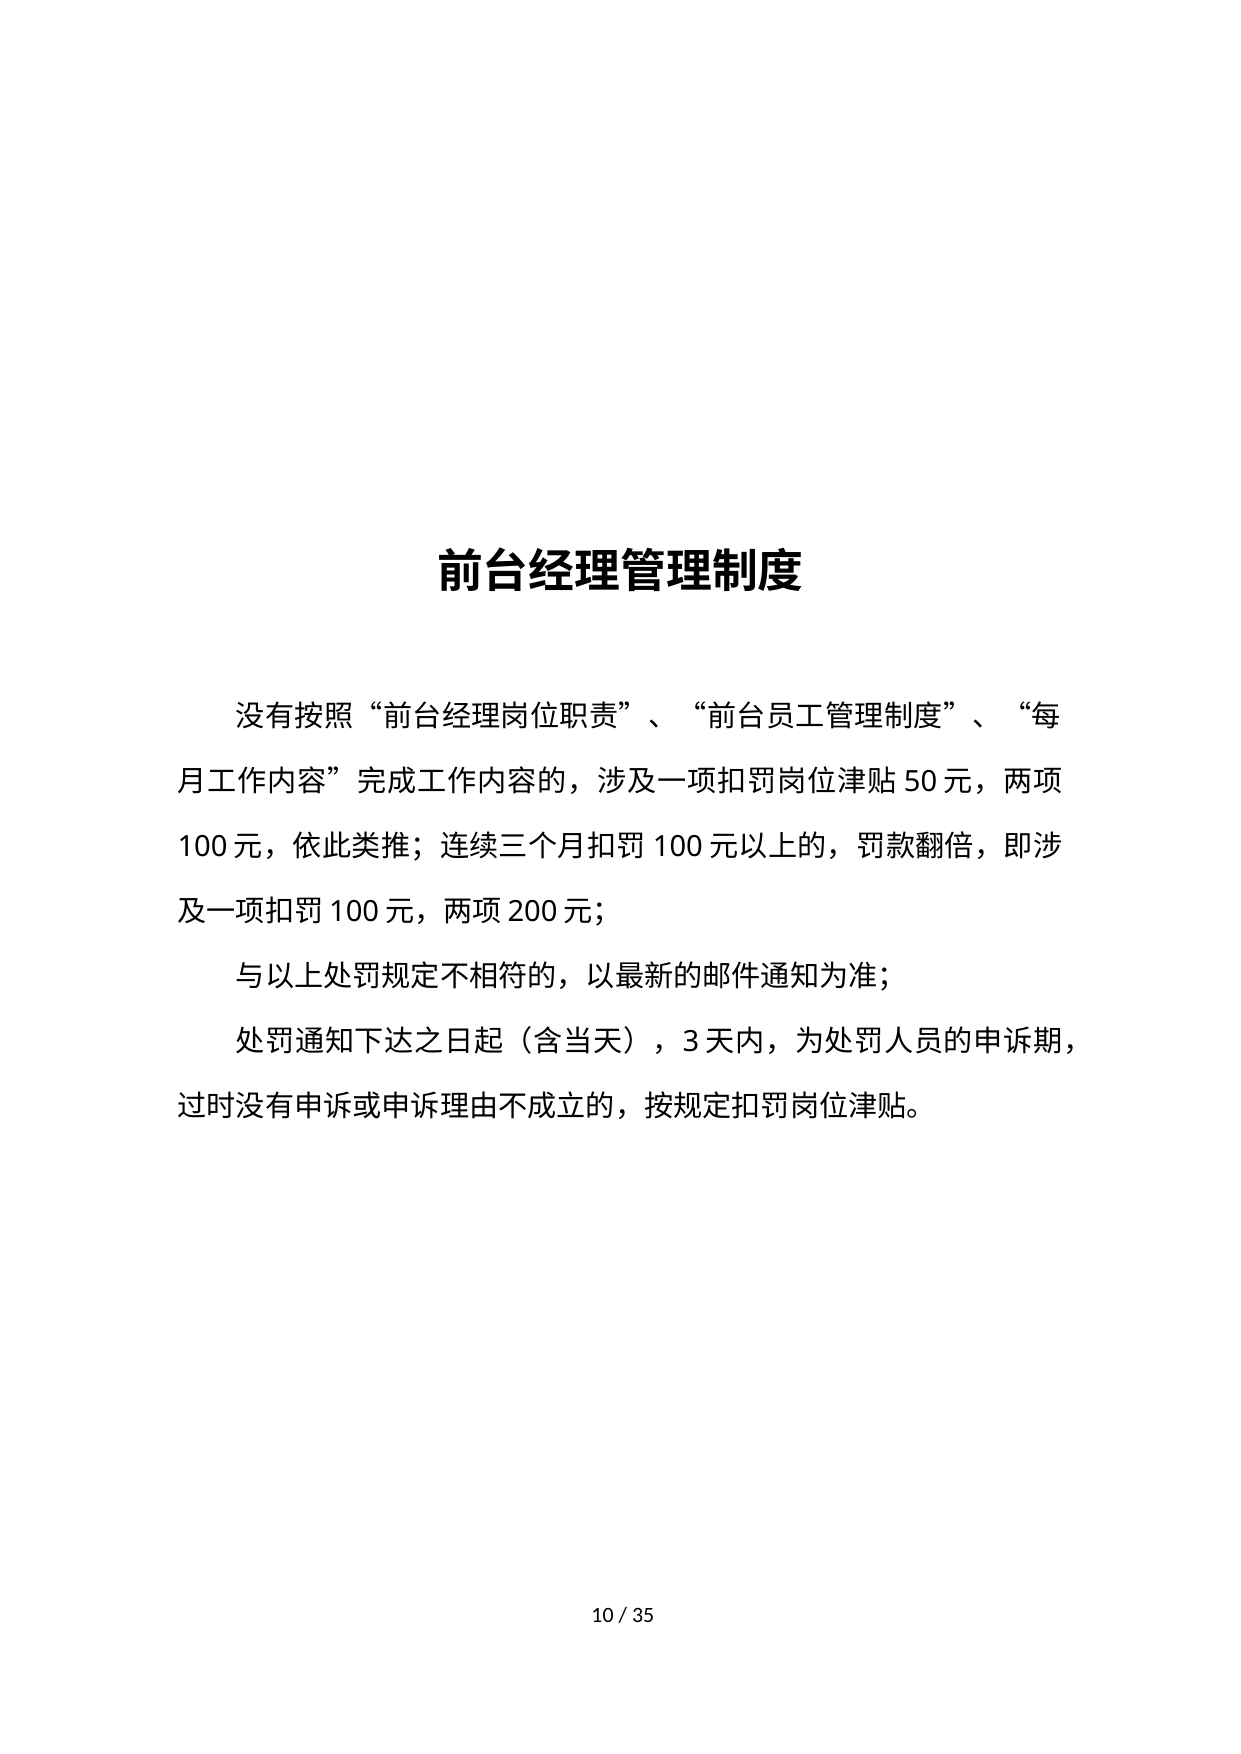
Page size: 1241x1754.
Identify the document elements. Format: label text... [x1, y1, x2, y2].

text 没有按照“前台经理岗位职责”、“前台员工管理制度”、“每月工作内容”完成工作内容的，涉及一项扣罚岗位津贴50元，两项100元，依此类推；连续三个月扣罚100元以上的，罚款翻倍，即涉及一项扣罚100元，两项200元； [177, 681, 1063, 941]
text 与以上处罚规定不相符的，以最新的邮件通知为准； [177, 941, 1063, 1006]
text 处罚通知下达之日起（含当天），3天内，为处罚人员的申诉期，过时没有申诉或申诉理由不成立的，按规定扣罚岗位津贴。 [177, 1006, 1063, 1136]
text 前台经理管理制度 [177, 518, 1063, 616]
